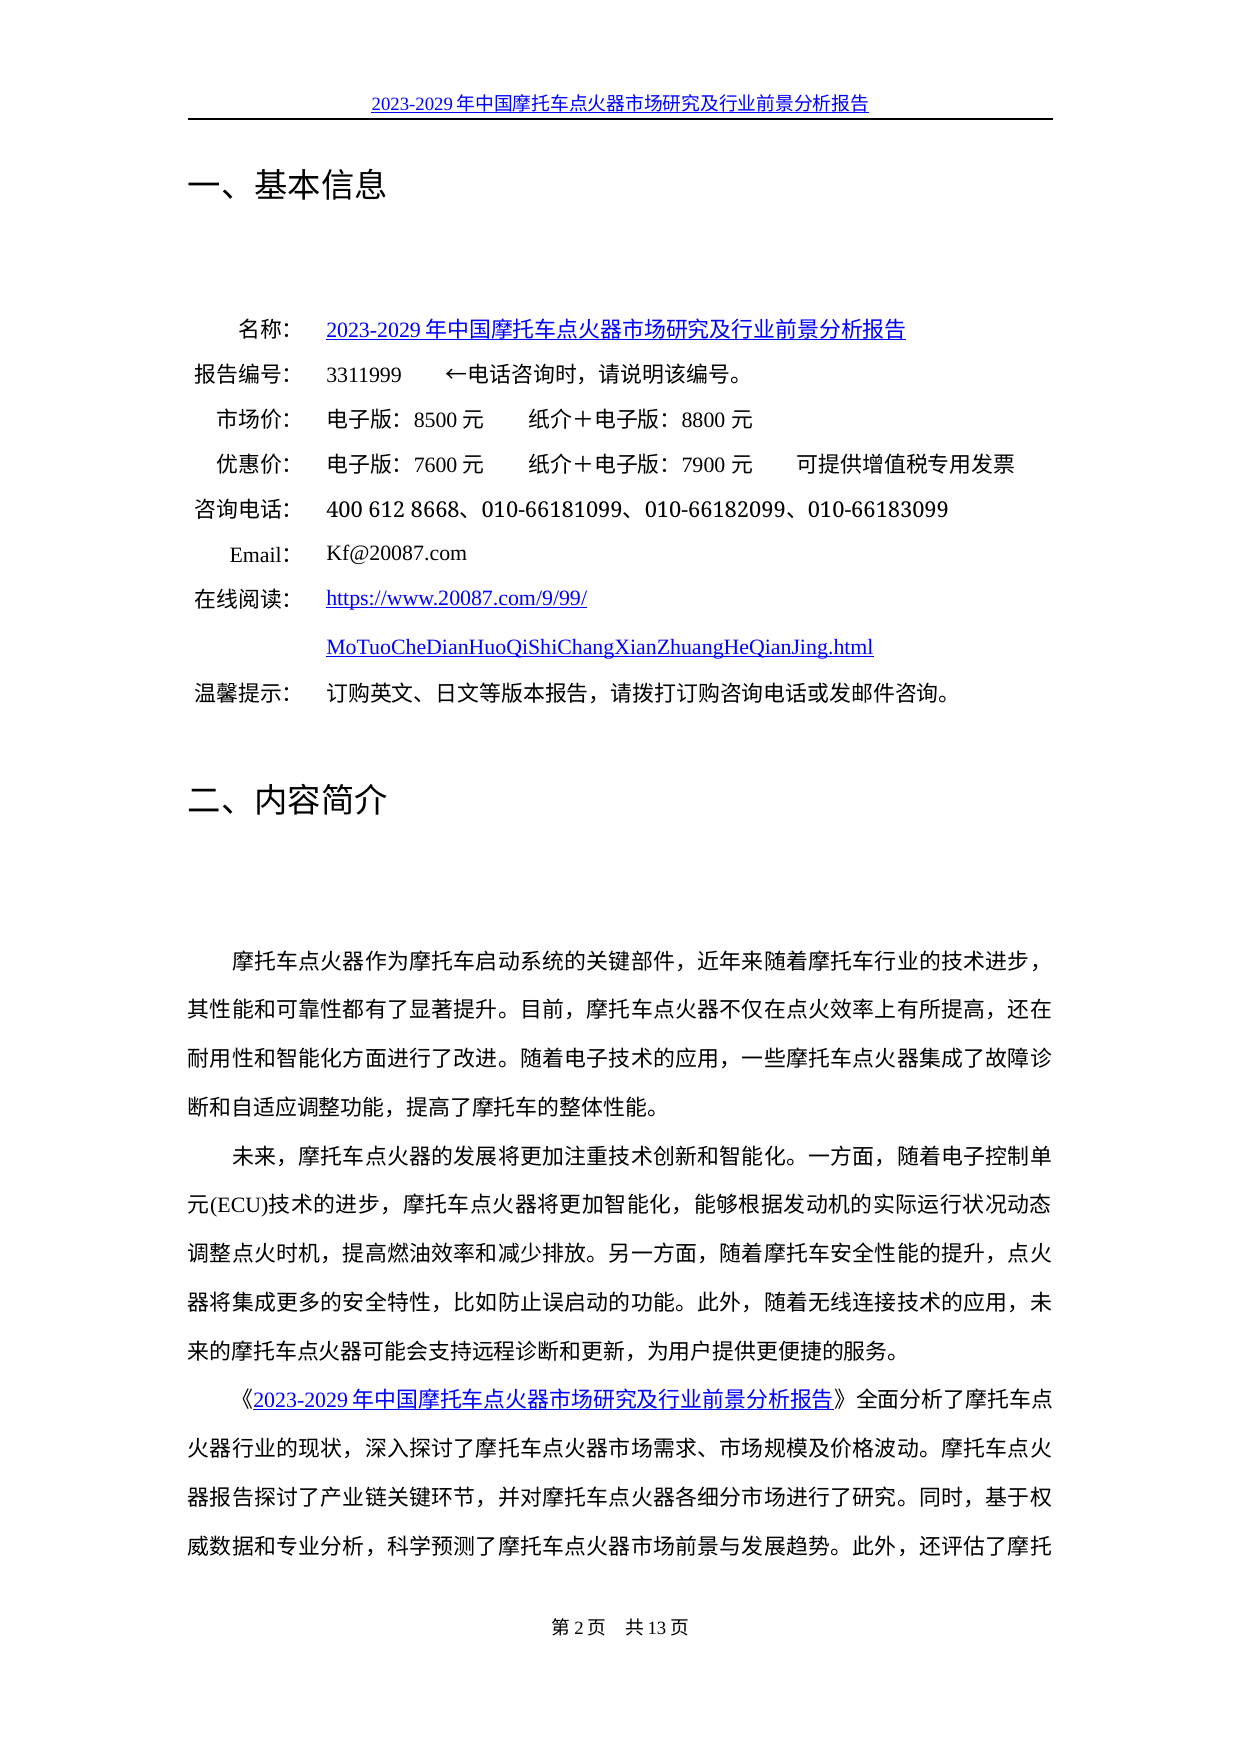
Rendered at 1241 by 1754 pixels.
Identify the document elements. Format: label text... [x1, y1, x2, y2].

table_header 名称： [167, 312, 315, 357]
table_cell 优惠价： [167, 447, 315, 492]
title 一、基本信息 [187, 150, 1053, 215]
table_cell Email： [167, 537, 315, 582]
table_cell 咨询电话： [167, 492, 315, 537]
table_cell [315, 582, 1073, 675]
table_header 2023-2029年中国摩托车点火器市场研究及行业前景分析报告 [315, 312, 1073, 357]
table_cell 温馨提示： [167, 675, 315, 720]
table_cell 订购英文、日文等版本报告，请拨打订购咨询电话或发邮件咨询。 [315, 675, 1073, 720]
table_cell 3311999 ←电话咨询时，请说明该编号。 [315, 357, 1073, 402]
table_cell Kf@20087.com [315, 537, 1073, 582]
table_cell 400 612 8668、010-66181099、010-66182099、010-66183099 [315, 492, 1073, 537]
table_cell 在线阅读： [167, 582, 315, 675]
table_cell 电子版：8500 元 纸介＋电子版：8800 元 [315, 402, 1073, 447]
table_cell 电子版：7600 元 纸介＋电子版：7900 元 可提供增值税专用发票 [315, 447, 1073, 492]
title 二、内容简介 [187, 766, 1053, 831]
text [187, 943, 1053, 1561]
table_cell 报告编号： [167, 357, 315, 402]
table_cell 市场价： [167, 402, 315, 447]
